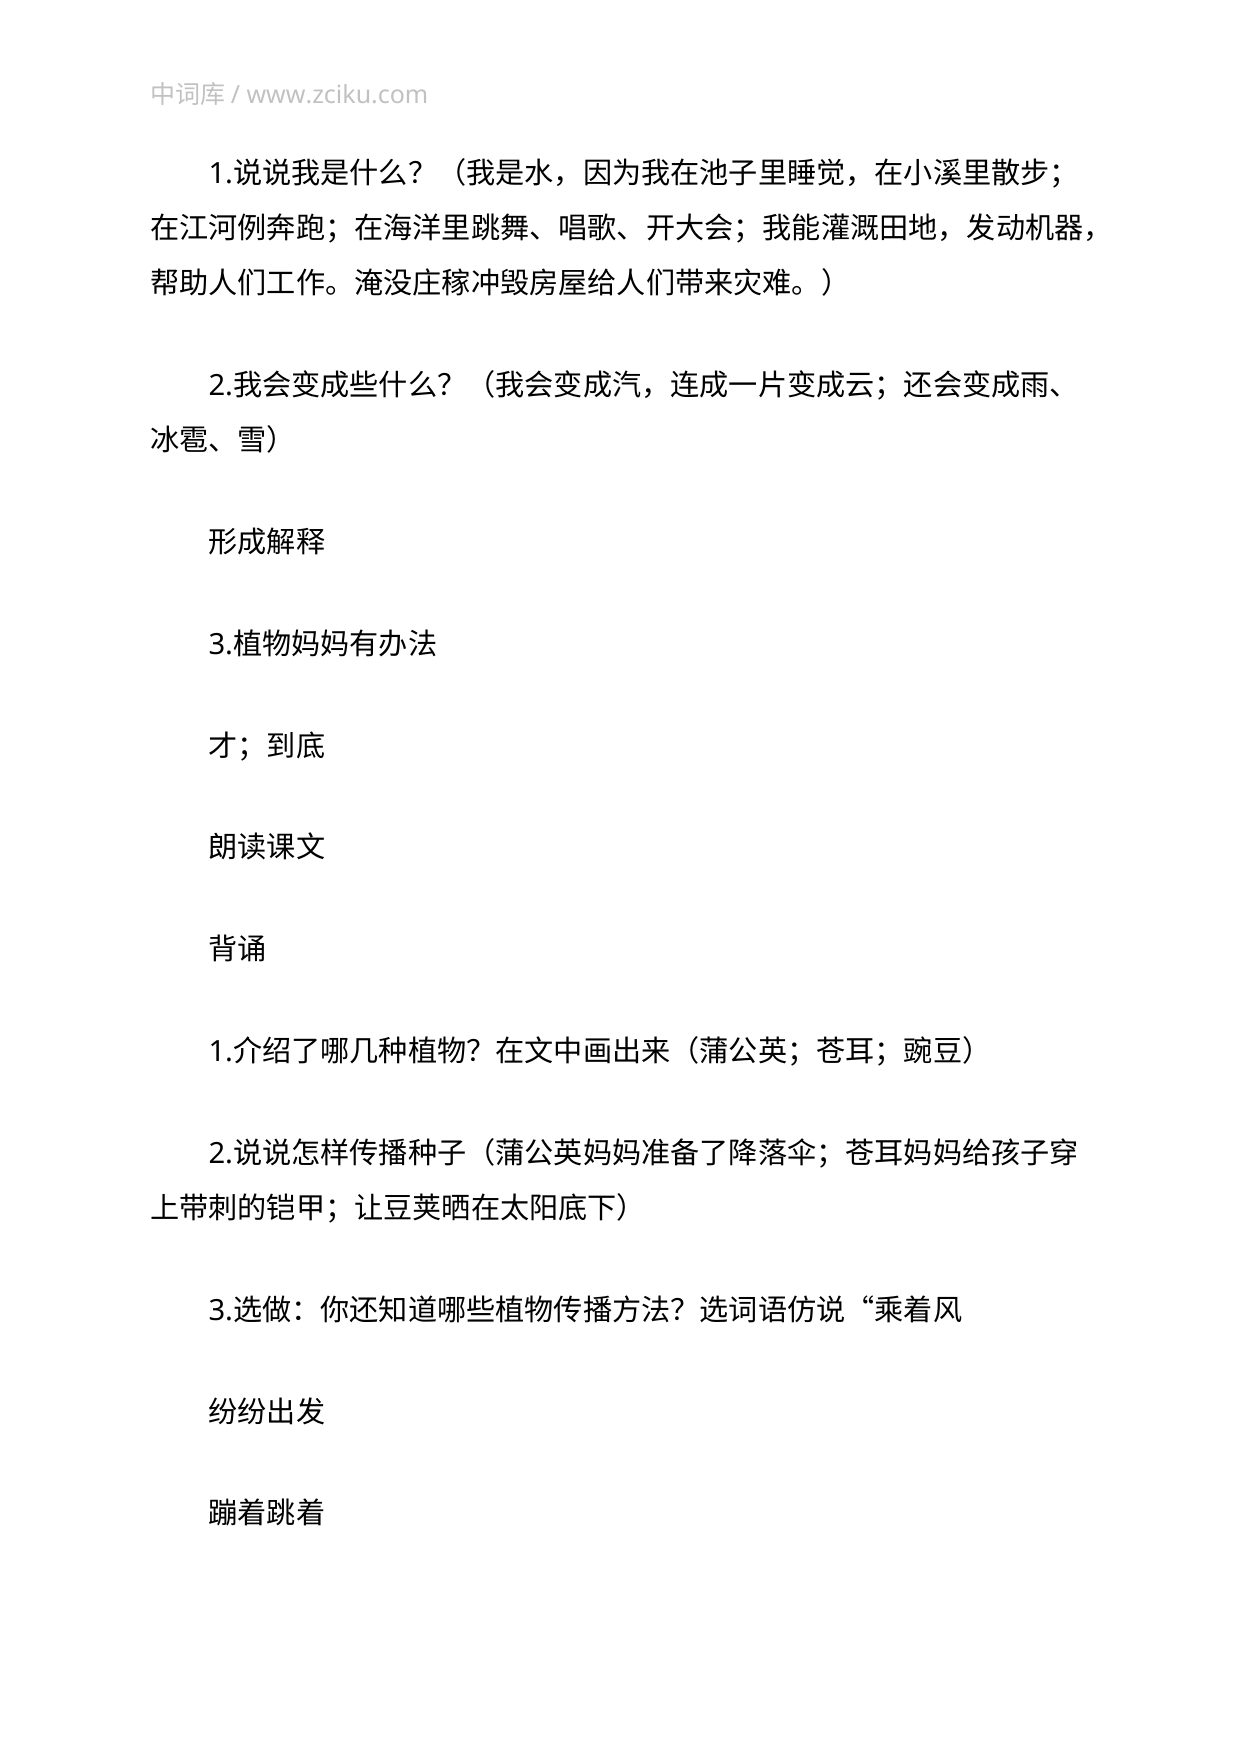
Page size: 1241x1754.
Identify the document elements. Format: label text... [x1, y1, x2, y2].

text 形成解释 [150, 518, 1090, 561]
text 2.说说怎样传播种子（蒲公英妈妈准备了降落伞；苍耳妈妈给孩子穿上带刺的铠甲；让豆荚晒在太阳底下） [150, 1129, 1090, 1227]
text 3.植物妈妈有办法 [150, 620, 1090, 663]
text 蹦着跳着 [150, 1490, 1090, 1532]
text 朗读课文 [150, 824, 1090, 866]
text 纷纷出发 [150, 1388, 1090, 1431]
text 背诵 [150, 926, 1090, 968]
text 2.我会变成些什么？（我会变成汽，连成一片变成云；还会变成雨、冰雹、雪） [150, 362, 1090, 459]
text 1.说说我是什么？（我是水，因为我在池子里睡觉，在小溪里散步；在江河例奔跑；在海洋里跳舞、唱歌、开大会；我能灌溉田地，发动机器，帮助人们工作。淹没庄稼冲毁房屋给人们带来灾难。） [150, 150, 1090, 302]
text 才；到底 [150, 722, 1090, 764]
text 1.介绍了哪几种植物？在文中画出来（蒲公英；苍耳；豌豆） [150, 1027, 1090, 1070]
text 3.选做：你还知道哪些植物传播方法？选词语仿说“乘着风 [150, 1286, 1090, 1329]
